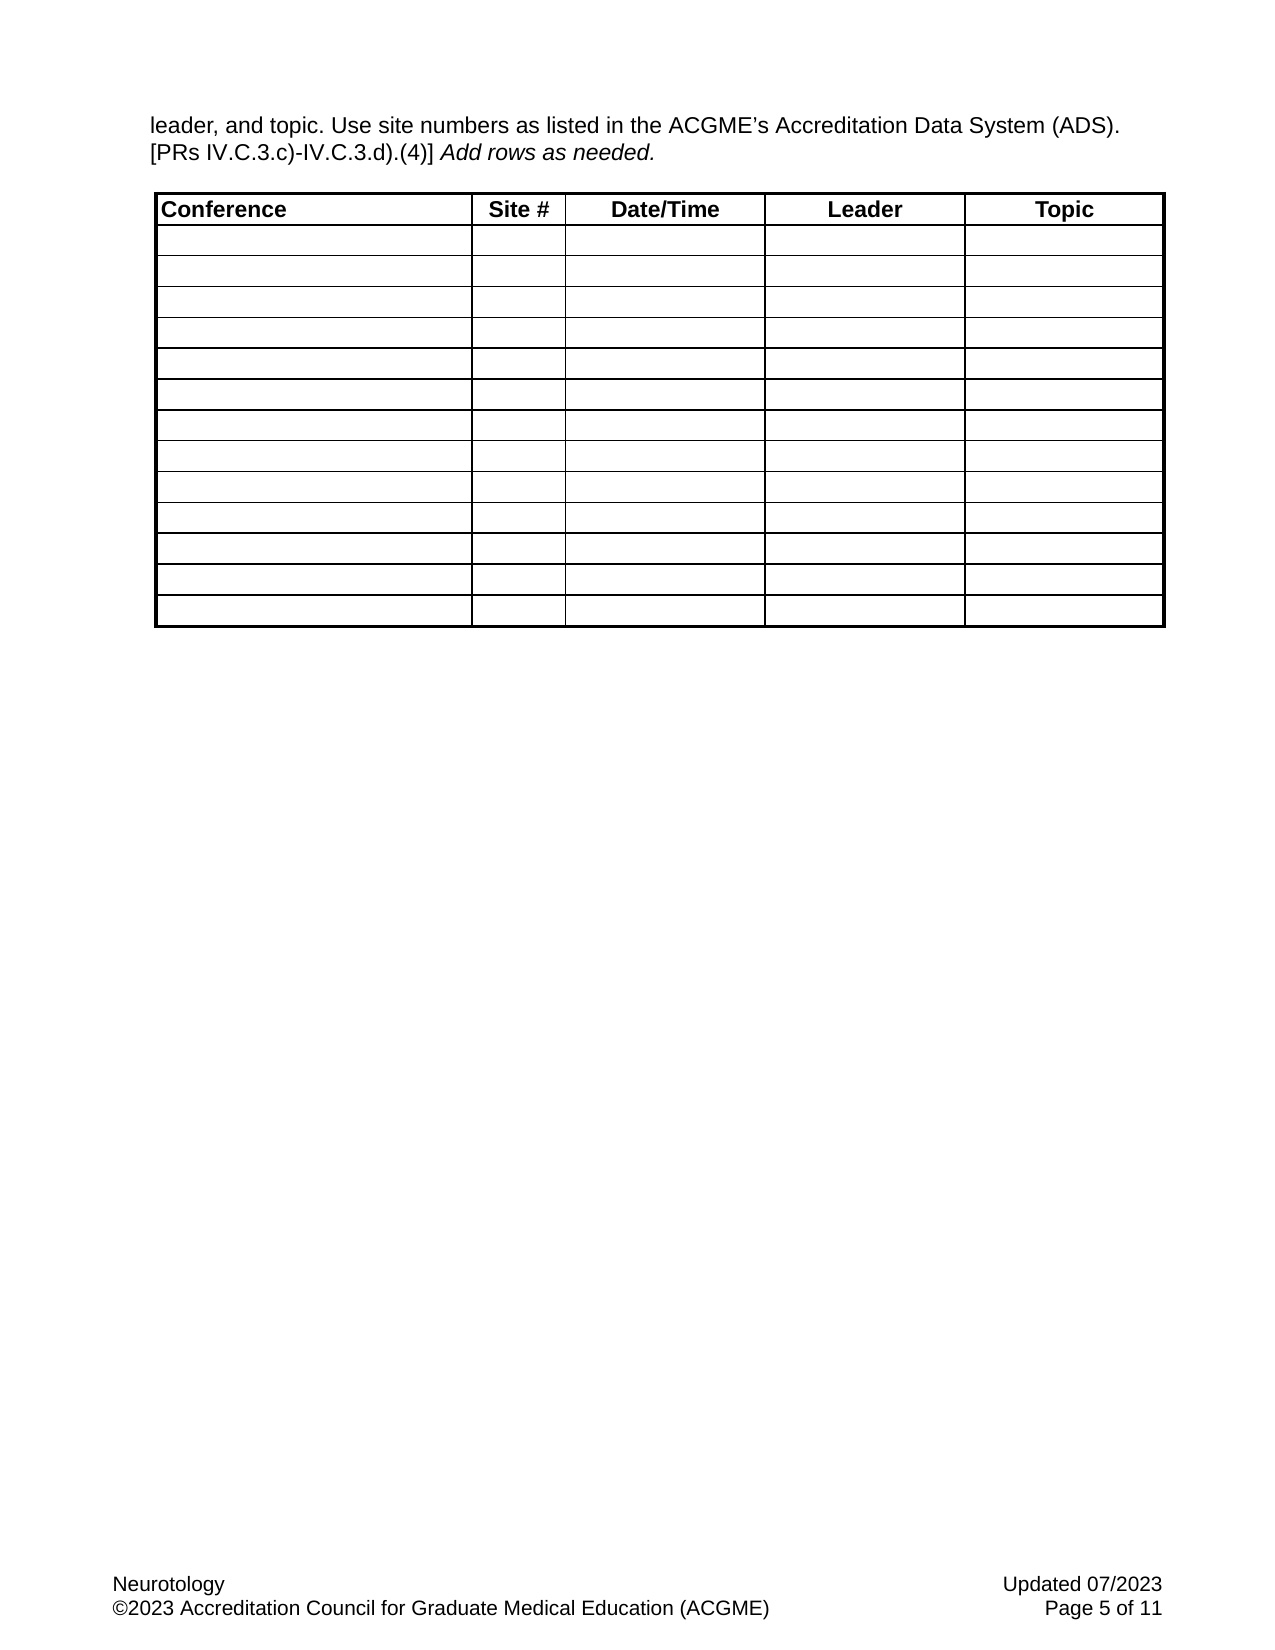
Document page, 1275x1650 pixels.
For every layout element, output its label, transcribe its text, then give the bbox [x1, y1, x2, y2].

table_cell [966, 256, 1162, 286]
table_cell [158, 472, 471, 501]
table_cell [473, 287, 565, 316]
table_cell [966, 565, 1162, 594]
table_cell [766, 503, 964, 532]
table_cell [766, 411, 964, 440]
table_cell [566, 503, 764, 532]
table_cell [766, 534, 964, 563]
table_cell [566, 226, 764, 255]
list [112, 112, 1162, 165]
table_cell [158, 596, 471, 625]
table_cell [158, 256, 471, 286]
table_cell [158, 226, 471, 255]
table_cell [766, 226, 964, 255]
table_cell [473, 534, 565, 563]
table_cell [566, 596, 764, 625]
table_cell [966, 349, 1162, 378]
table_header Topic [966, 195, 1162, 224]
table_cell [473, 411, 565, 440]
table_cell [473, 256, 565, 286]
table_cell [966, 441, 1162, 471]
table_cell [566, 318, 764, 347]
table_cell [566, 441, 764, 471]
table_cell [766, 472, 964, 501]
table_cell [766, 565, 964, 594]
table_cell [566, 287, 764, 316]
table_cell [566, 380, 764, 409]
table_cell [966, 503, 1162, 532]
table_header Conference [158, 195, 471, 224]
table_cell [966, 226, 1162, 255]
table_cell [473, 441, 565, 471]
table_cell [766, 318, 964, 347]
table_cell [966, 287, 1162, 316]
table_cell [566, 256, 764, 286]
table_cell [158, 534, 471, 563]
table_cell [158, 380, 471, 409]
table_cell [158, 349, 471, 378]
table_cell [158, 565, 471, 594]
table_header Leader [766, 195, 964, 224]
table_cell [473, 226, 565, 255]
table_cell [766, 596, 964, 625]
table_cell [473, 596, 565, 625]
table_cell [158, 287, 471, 316]
table_cell [566, 472, 764, 501]
table_cell [473, 380, 565, 409]
table_cell [158, 503, 471, 532]
table_cell [566, 349, 764, 378]
table_cell [566, 411, 764, 440]
table_cell [473, 472, 565, 501]
table_cell [766, 287, 964, 316]
table_header Date/Time [566, 195, 764, 224]
table_cell [966, 380, 1162, 409]
table_cell [966, 318, 1162, 347]
table_cell [766, 380, 964, 409]
table_header Site # [473, 195, 565, 224]
table_cell [966, 411, 1162, 440]
table_cell [158, 441, 471, 471]
table_cell [566, 534, 764, 563]
table_cell [766, 256, 964, 286]
table_cell [473, 503, 565, 532]
table_cell [766, 349, 964, 378]
table_cell [566, 565, 764, 594]
table_cell [766, 441, 964, 471]
table_cell [158, 411, 471, 440]
table_cell [473, 349, 565, 378]
table_cell [966, 596, 1162, 625]
table_cell [966, 472, 1162, 501]
table_cell [473, 565, 565, 594]
table_cell [473, 318, 565, 347]
table_cell [966, 534, 1162, 563]
table_cell [158, 318, 471, 347]
